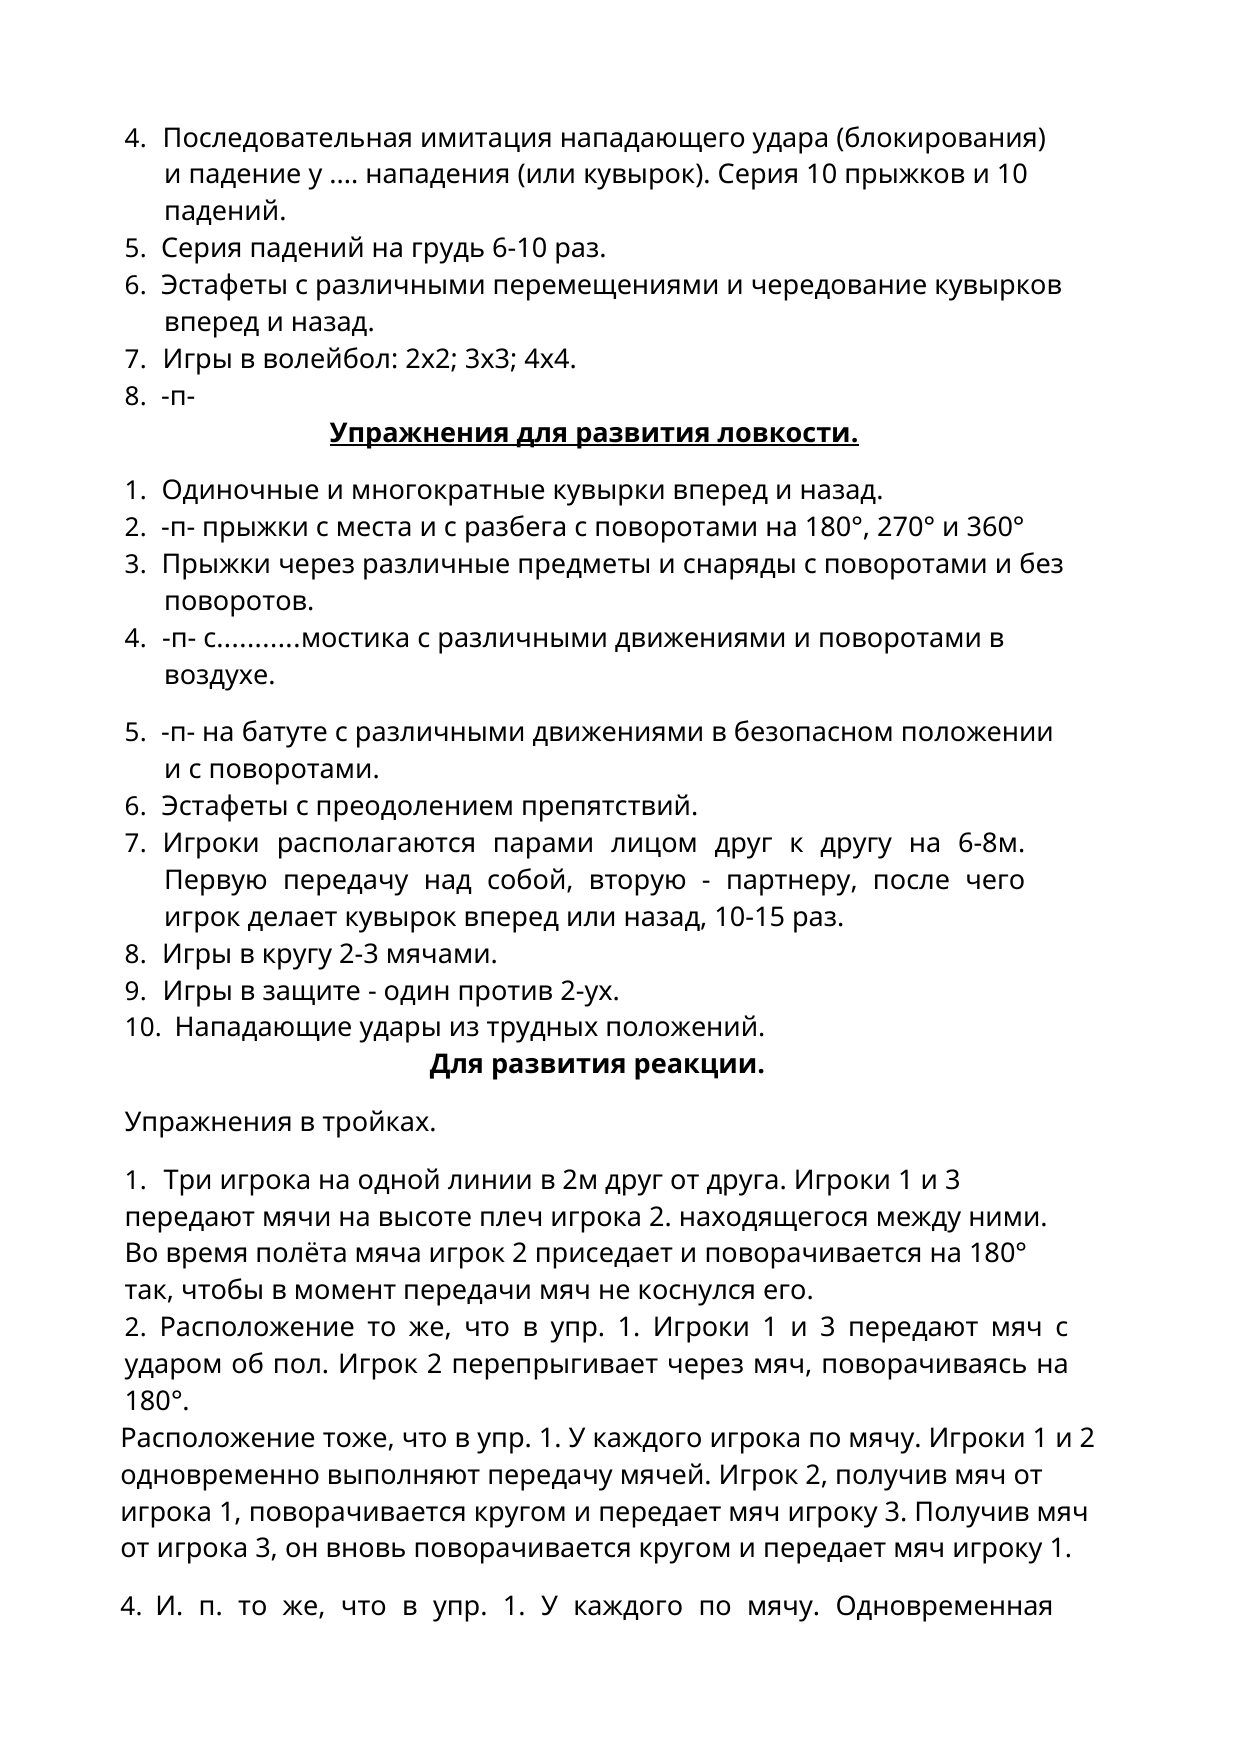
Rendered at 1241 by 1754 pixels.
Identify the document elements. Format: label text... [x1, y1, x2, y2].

list Расположение то же, что в упр. 1. Игроки 1 и 3 передают мяч с ударом об пол. Игрок 2 перепрыгивает через мяч, поворачиваясь на 180°. [124, 1308, 1070, 1418]
list Игры в защите - один против 2-ух. [124, 971, 1122, 1008]
list Три игрока на одной линии в 2м друг от друга. Игроки 1 и 3 передают мячи на высоте плеч игрока 2. находящегося между ними. Во время полёта мяча игрок 2 приседает и поворачивается на 180° так, чтобы в момент передачи мяч не коснулся его. [124, 1160, 1070, 1308]
list Игры в волейбол: 2x2; 3x3; 4x4. [124, 339, 1122, 376]
list Эстафеты с преодолением препятствий. [124, 787, 1122, 823]
list Серия падений на грудь 6-10 раз. [124, 229, 1122, 266]
list -п- на батуте с различными движениями в безопасном положении и с поворотами. [124, 713, 1070, 787]
text воздухе. [164, 655, 1122, 692]
list Последовательная имитация нападающего удара (блокирования) и падение у .... нападения (или кувырок). Серия 10 прыжков и 10 падений. [124, 118, 1070, 229]
list Одиночные и многократные кувырки вперед и назад. [124, 471, 1122, 508]
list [120, 1587, 1055, 1623]
list Эстафеты с различными перемещениями и чередование кувырков вперед и назад. [124, 266, 1070, 339]
text Расположение тоже, что в упр. 1. У каждого игрока по мячу. Игроки 1 и 2 одновременно выполняют передачу мячей. Игрок 2, получив мяч от игрока 1, поворачивается кругом и передает мяч игроку 3. Получив мяч от игрока 3, он вновь поворачивается кругом и передает мяч игроку 1. [120, 1418, 1109, 1566]
list -п- прыжки с места и с разбега с поворотами на 180°, 270° и 360° [124, 508, 1070, 544]
list Игры в кругу 2-3 мячами. [124, 934, 1122, 971]
list Прыжки через различные предметы и снаряды с поворотами и без поворотов. [124, 544, 1070, 618]
list Игроки располагаются парами лицом друг к другу на 6-8м. Первую передачу над собой, вторую - партнеру, после чего игрок делает кувырок вперед или назад, 10-15 раз. [124, 823, 1026, 934]
list -п- с мостика с различными движениями и поворотами в [124, 618, 1122, 655]
text Упражнения в тройках. [124, 1102, 1122, 1139]
list -п- [124, 376, 1122, 413]
text Для развития реакции. [345, 1045, 1122, 1082]
list Нападающие удары из трудных положений. [124, 1008, 1122, 1045]
text Упражнения для развития ловкости. [118, 413, 1070, 450]
